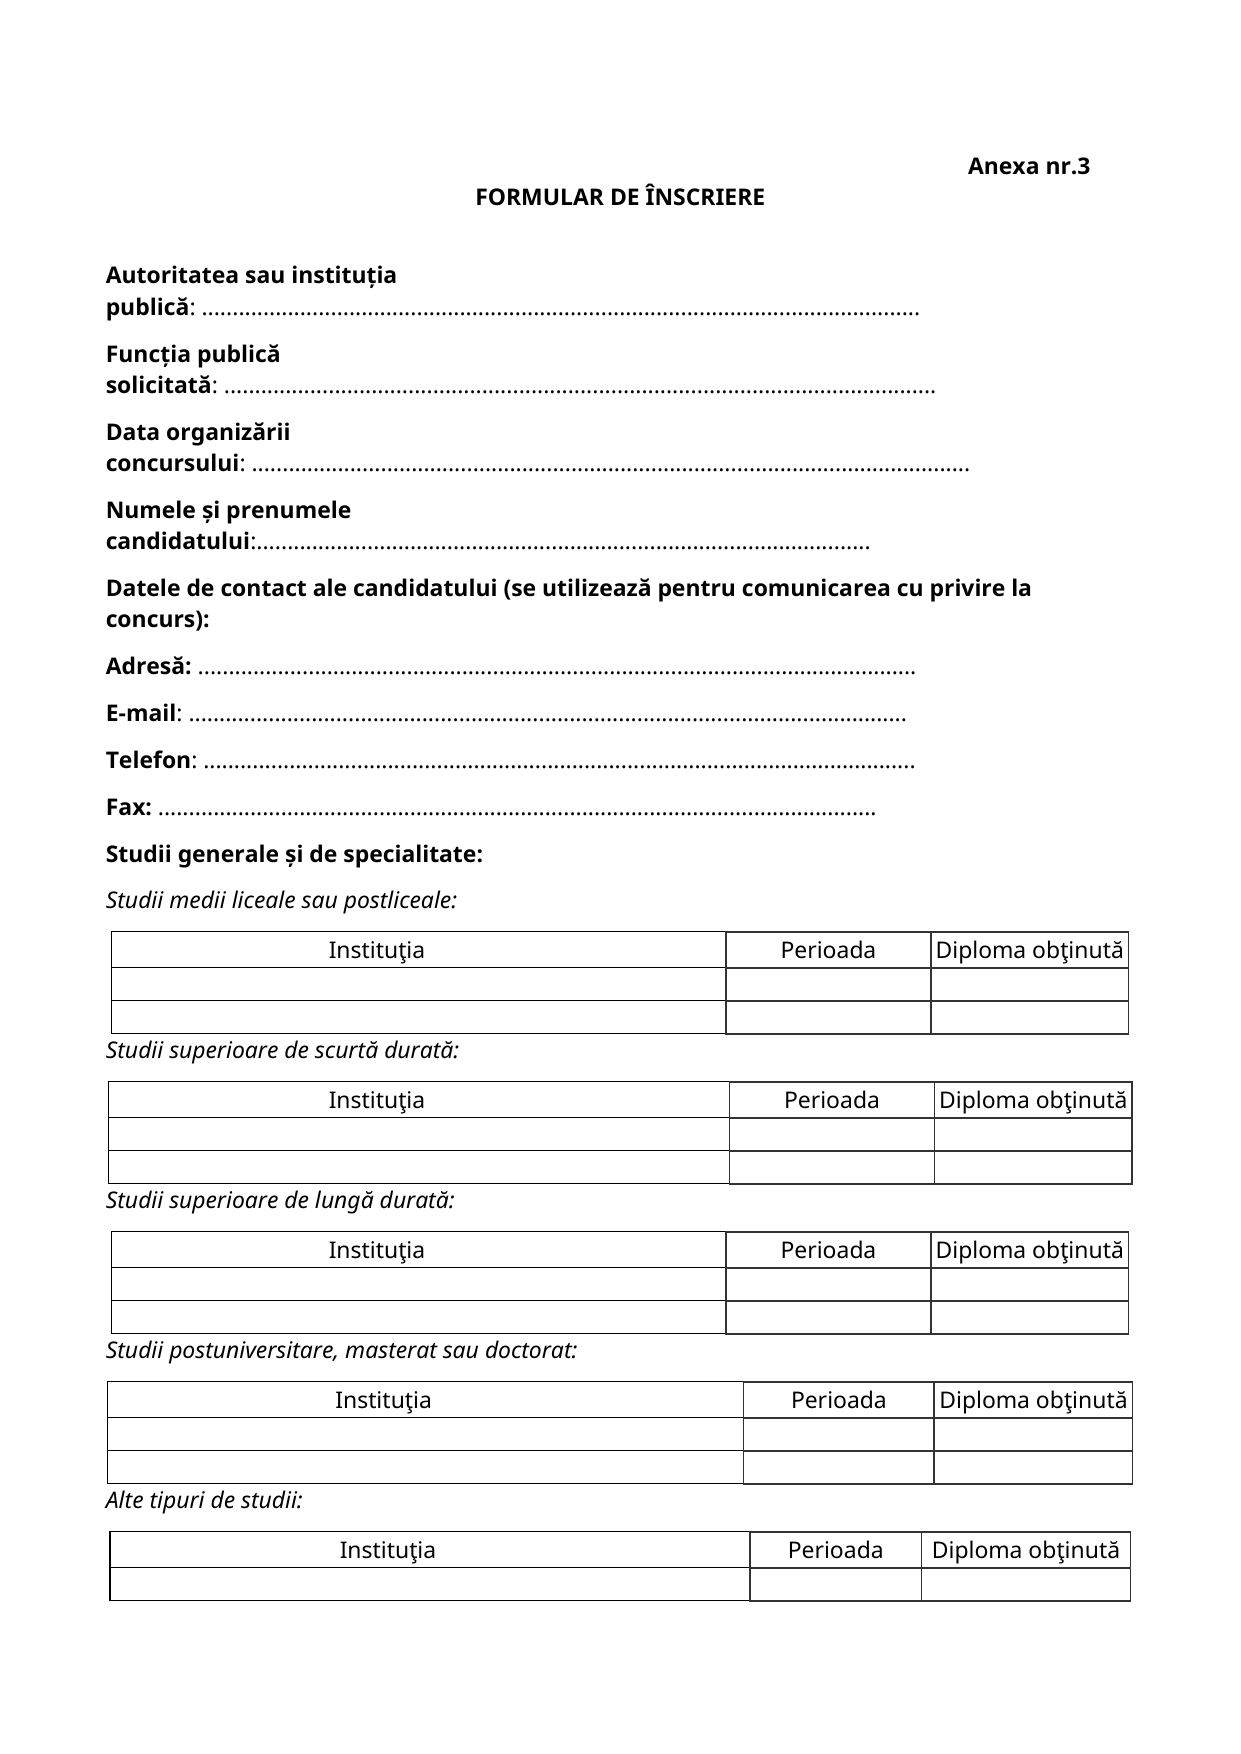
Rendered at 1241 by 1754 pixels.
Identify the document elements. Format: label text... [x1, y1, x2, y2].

table_cell [935, 1419, 1132, 1450]
table_cell [109, 1151, 729, 1183]
table_header Instituţia [112, 1232, 725, 1267]
text Fax: ..................................................................................................................... [106, 791, 1090, 822]
table_cell [727, 969, 930, 1000]
text E-mail: ..................................................................................................................... [106, 697, 1090, 728]
text Funcţia publică solicitată: .................................................................................................................... [106, 337, 1090, 400]
table_cell [932, 1002, 1128, 1033]
table_cell [730, 1119, 934, 1150]
table_header Perioada [727, 933, 930, 967]
text FORMULAR DE ÎNSCRIERE [150, 181, 1090, 212]
text Studii postuniversitare, masterat sau doctorat: [106, 1334, 1090, 1366]
table_header Instituţia [108, 1382, 743, 1417]
table_header Instituţia [112, 932, 725, 967]
table_cell [111, 1568, 749, 1600]
table_cell [108, 1418, 743, 1450]
table_cell [727, 1002, 930, 1033]
text Numele și prenumele candidatului:.................................................................................................... [106, 494, 1090, 556]
text Telefon: .................................................................................................................... [106, 744, 1090, 775]
text Studii generale și de specialitate: [106, 837, 1090, 869]
table_cell [932, 1302, 1128, 1333]
table_cell [108, 1451, 743, 1483]
table_header Diploma obţinută [935, 1083, 1131, 1117]
table_header Perioada [727, 1233, 930, 1267]
table_header Instituţia [109, 1082, 729, 1117]
table_header Perioada [730, 1083, 934, 1117]
table_header Instituţia [111, 1532, 749, 1567]
table_cell [112, 1268, 725, 1300]
table_cell [744, 1452, 933, 1483]
text Anexa nr.3 [150, 150, 1090, 181]
table_cell [744, 1419, 933, 1450]
text Studii superioare de scurtă durată: [106, 1034, 1090, 1066]
text Data organizării concursului: ..................................................................................................................... [106, 416, 1090, 478]
table_header Perioada [751, 1533, 921, 1567]
table_cell [112, 1001, 725, 1033]
table_cell [730, 1152, 934, 1183]
table_cell [727, 1302, 930, 1333]
text Studii medii liceale sau postliceale: [106, 884, 1090, 916]
table_header Diploma obţinută [932, 933, 1128, 967]
table_cell [935, 1452, 1132, 1483]
table_cell [932, 1269, 1128, 1300]
table_cell [935, 1152, 1131, 1183]
table_cell [727, 1269, 930, 1300]
text Studii superioare de lungă durată: [106, 1184, 1090, 1216]
table_cell [751, 1569, 921, 1600]
table_header Diploma obţinută [922, 1533, 1130, 1567]
table_header Perioada [744, 1383, 933, 1417]
table_cell [935, 1119, 1131, 1150]
text Autoritatea sau instituția publică: ..................................................................................................................... [106, 259, 1090, 322]
table_cell [922, 1569, 1130, 1600]
table_cell [109, 1118, 729, 1150]
table_header Diploma obţinută [932, 1233, 1128, 1267]
table_cell [112, 1301, 725, 1333]
text Datele de contact ale candidatului (se utilizează pentru comunicarea cu privire la concurs): [106, 572, 1090, 634]
text Alte tipuri de studii: [106, 1484, 1090, 1516]
table_header Diploma obţinută [935, 1383, 1132, 1417]
table_cell [112, 968, 725, 1000]
table_cell [932, 969, 1128, 1000]
text Adresă: ..................................................................................................................... [106, 650, 1090, 681]
